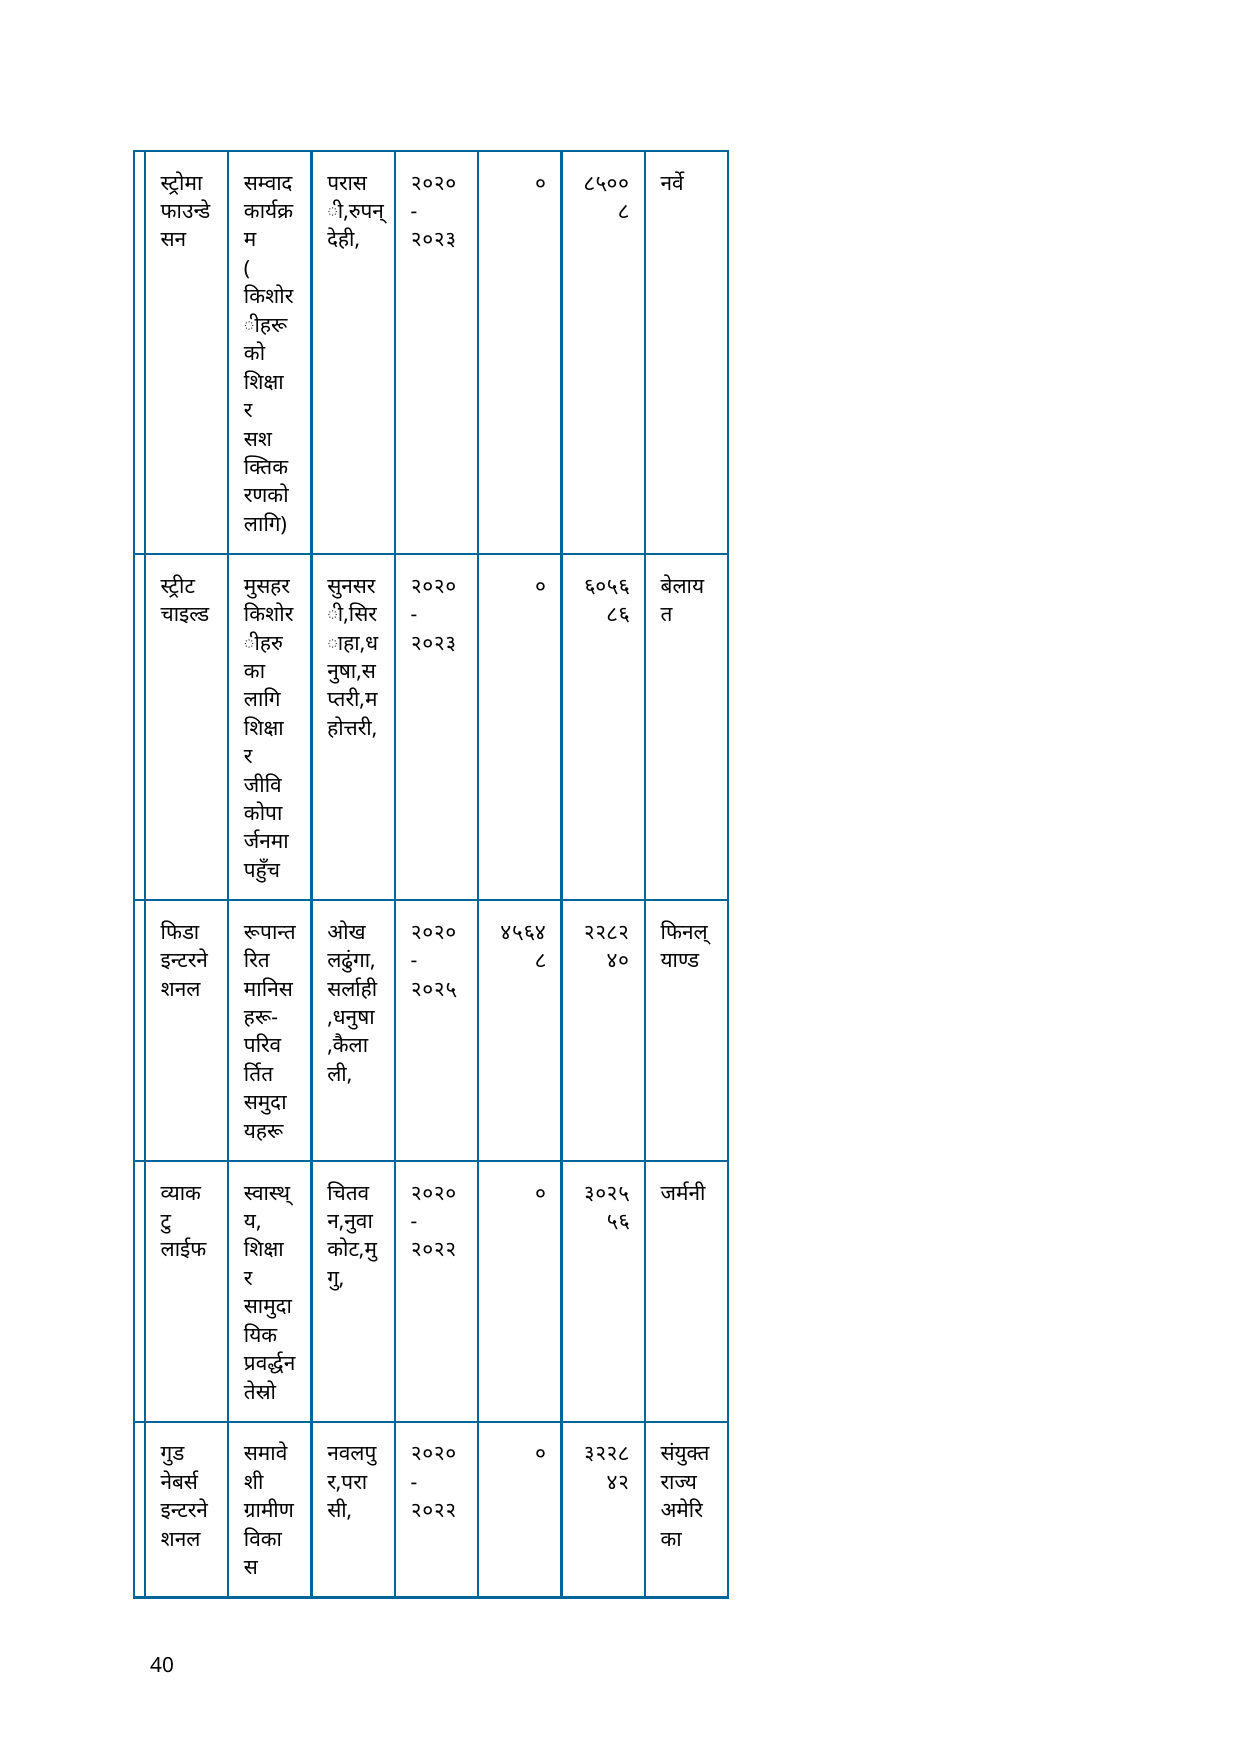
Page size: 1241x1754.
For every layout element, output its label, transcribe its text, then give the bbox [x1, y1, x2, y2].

table_cell २२८२४० [563, 901, 644, 1160]
table_cell नर्वे [646, 152, 727, 553]
table_cell ० [479, 152, 560, 553]
table_cell ६०५६८६ [563, 555, 644, 899]
table_cell नवलपुर,परासी, [313, 1423, 394, 1596]
table_cell ३२२८४२ [563, 1423, 644, 1596]
table_cell ४५६४८ [479, 901, 560, 1160]
table_cell २०२० - २०२५ [396, 901, 477, 1160]
table_cell २०२० - २०२३ [396, 152, 477, 553]
table_cell २०२० - २०२२ [396, 1423, 477, 1596]
table_cell ० [479, 1423, 560, 1596]
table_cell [646, 1423, 727, 1596]
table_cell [146, 1423, 227, 1596]
table_cell ० [479, 1162, 560, 1421]
table_cell परासी,रुपन्देही, [313, 152, 394, 553]
table_cell ८५००८ [563, 152, 644, 553]
table_cell स्ट्रीट चाइल्ड [146, 555, 227, 899]
table_cell ओखलढुंगा,सर्लाही,धनुषा,कैलाली, [313, 901, 394, 1160]
table_cell फिनल्याण्ड [646, 901, 727, 1160]
table_cell २०२० - २०२२ [396, 1162, 477, 1421]
table_cell मुसहर किशोरीहरुका लागि शिक्षा र जीविकोपार्जनमा पहुँच [229, 555, 310, 899]
table_cell सुनसरी,सिराहा,धनुषा,सप्तरी,महोत्तरी, [313, 555, 394, 899]
table_cell बेलायत [646, 555, 727, 899]
table_cell जर्मनी [646, 1162, 727, 1421]
table_cell व्याक टु लाईफ [146, 1162, 227, 1421]
table_cell २०२० - २०२३ [396, 555, 477, 899]
table_cell फिडा इन्टरनेशनल [146, 901, 227, 1160]
table_cell सम्वाद कार्यक्रम (किशोरीहरूको शिक्षा र सशक्तिकरणको लागि) [229, 152, 310, 553]
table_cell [229, 1423, 310, 1596]
table_cell स्वास्थ्य, शिक्षा र सामुदायिक प्रवर्द्धन तेस्रो [229, 1162, 310, 1421]
table_cell चितवन,नुवाकोट,मुगु, [313, 1162, 394, 1421]
table_cell ३०२५५६ [563, 1162, 644, 1421]
table_cell ० [479, 555, 560, 899]
table_cell रूपान्तरित मानिसहरू-परिवर्तित समुदायहरू [229, 901, 310, 1160]
table_cell स्ट्रोमा फाउन्डेसन [146, 152, 227, 553]
